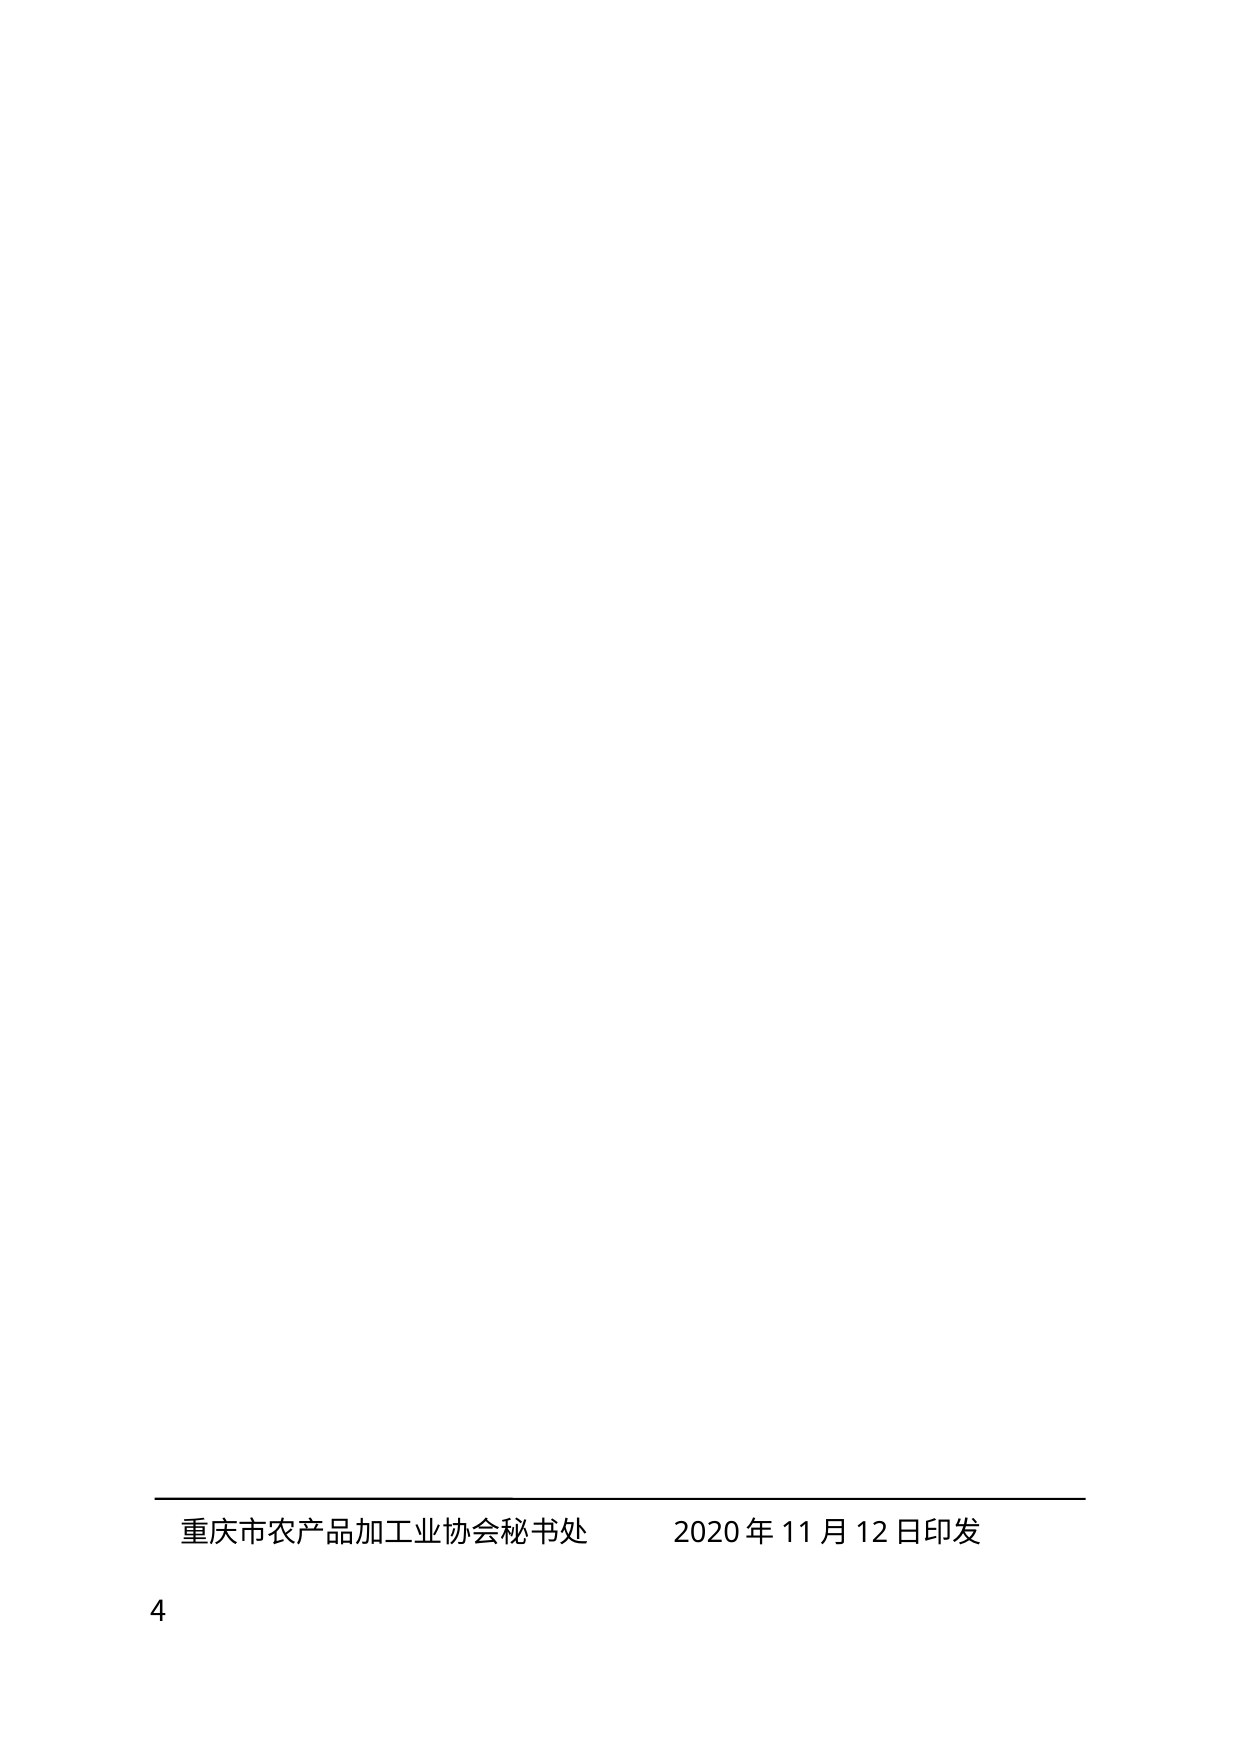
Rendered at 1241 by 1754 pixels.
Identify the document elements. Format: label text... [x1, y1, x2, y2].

text 重庆市农产品加工业协会秘书处 2020年11月12日印发 [151, 1509, 1089, 1551]
